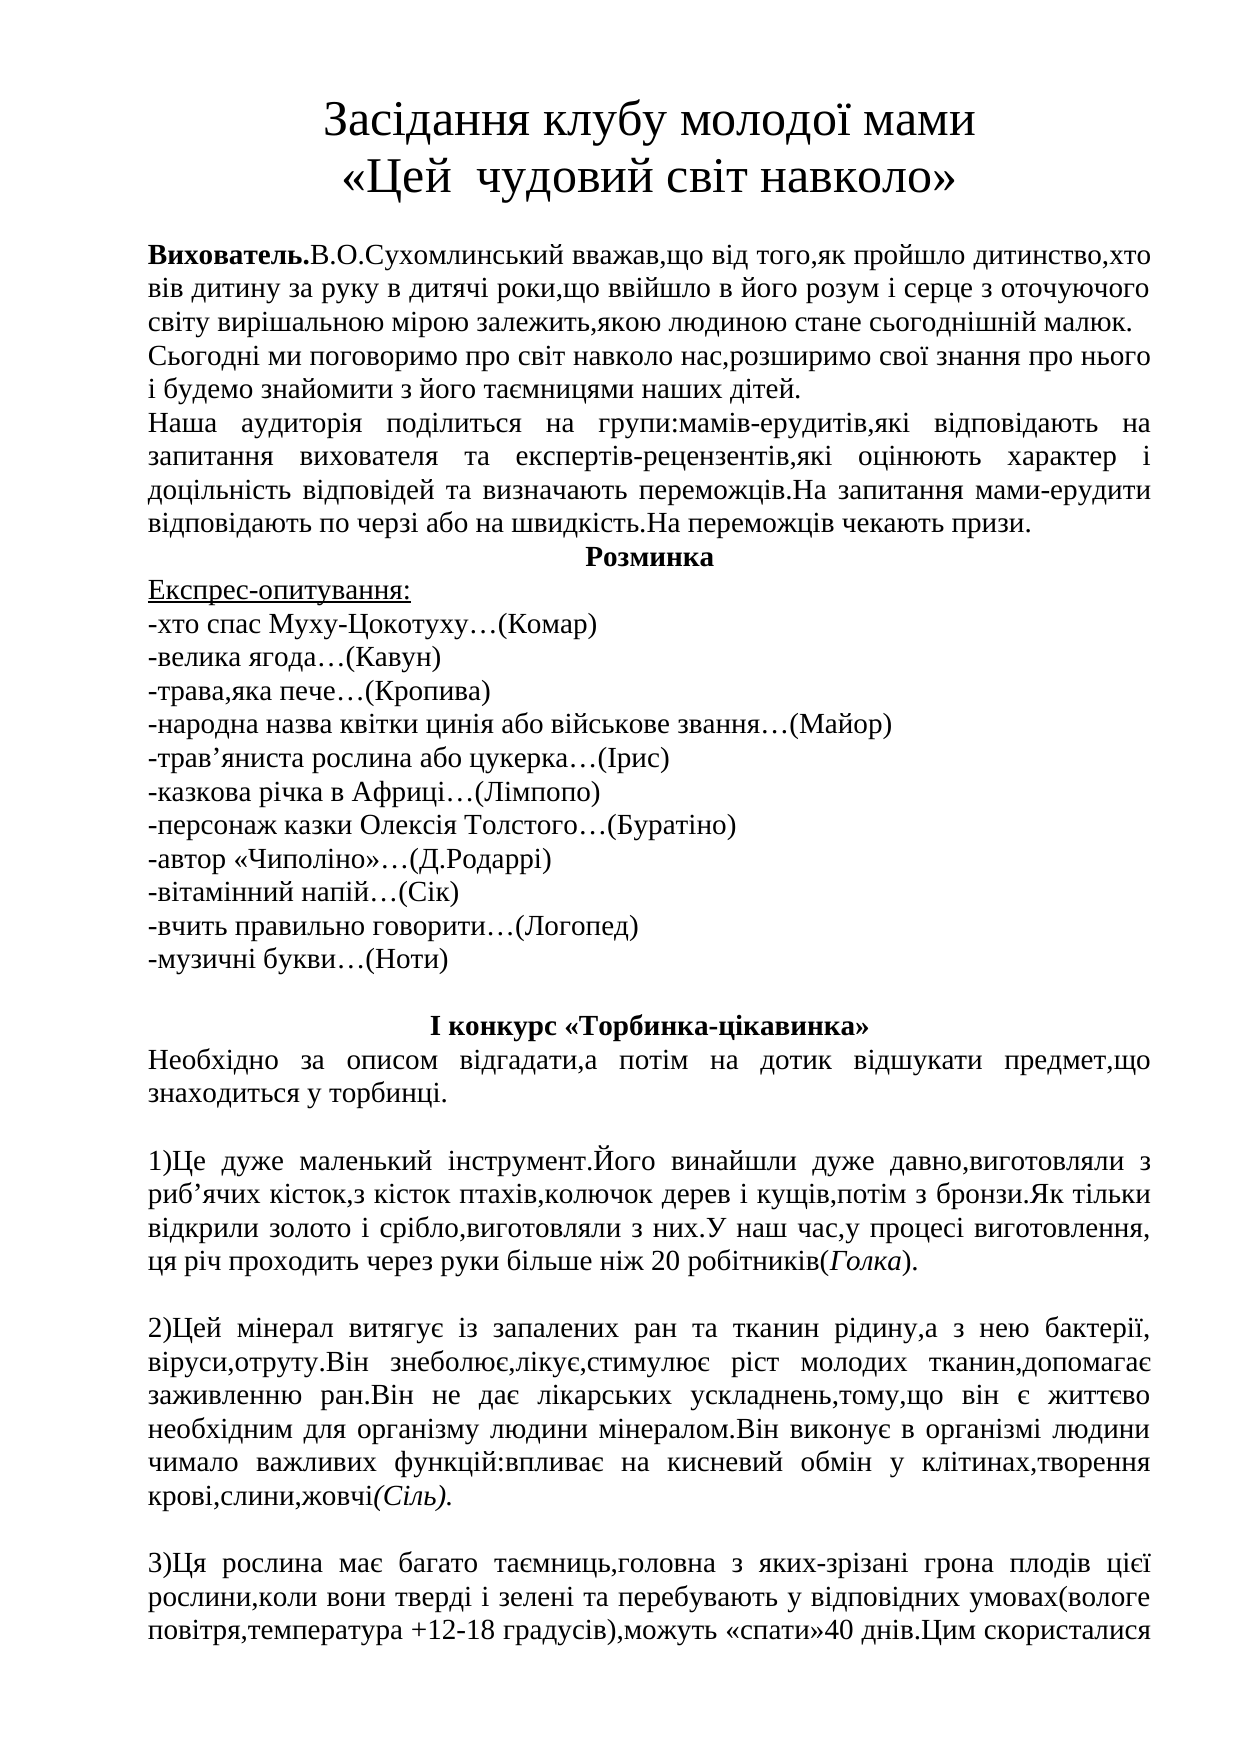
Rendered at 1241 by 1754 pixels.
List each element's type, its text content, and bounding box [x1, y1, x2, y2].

text -персонаж казки Олексія Толстого…(Буратіно) [148, 807, 1152, 841]
text -вітамінний напій…(Сік) [148, 874, 1152, 908]
text Сьогодні ми поговоримо про світ навколо нас,розширимо свої знання про нього і будемо знайомити з його таємницями наших дітей. [148, 338, 1152, 405]
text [148, 1545, 1152, 1646]
text -музичні букви…(Ноти) [148, 941, 1152, 975]
text -велика ягода…(Кавун) [148, 639, 1152, 673]
text Експрес-опитування: [148, 572, 1152, 606]
text I конкурс «Торбинка-цікавинка» [148, 1008, 1152, 1042]
text -казкова річка в Африці…(Лімпопо) [148, 774, 1152, 807]
text Засідання клубу молодої мами [148, 88, 1152, 146]
text -трава,яка пече…(Кропива) [148, 673, 1152, 707]
text «Цей чудовий світ навколо» [148, 146, 1152, 203]
text Необхідно за описом відгадати,а потім на дотик відшукати предмет,що знаходиться у торбинці. [148, 1042, 1152, 1109]
text Розминка [148, 539, 1152, 572]
text -трав’яниста рослина або цукерка…(Ірис) [148, 740, 1152, 774]
text 2)Цей мінерал витягує із запалених ран та тканин рідину,а з нею бактерії, віруси,отруту.Він знеболює,лікує,стимулює ріст молодих тканин,допомагає заживленню ран.Він не дає лікарських ускладнень,тому,що він є життєво необхідним для організму людини мінералом.Він виконує в організмі людини чимало важливих функцій:впливає на кисневий обмін у клітинах,творення крові,слини,жовчі(Сіль). [148, 1310, 1152, 1512]
text Наша аудиторія поділиться на групи:мамів-ерудитів,які відповідають на запитання вихователя та експертів-рецензентів,які оцінюють характер і доцільність відповідей та визначають переможців.На запитання мами-ерудити відповідають по черзі або на швидкість.На переможців чекають призи. [148, 405, 1152, 539]
text -хто спас Муху-Цокотуху…(Комар) [148, 606, 1152, 639]
text 1)Це дуже маленький інструмент.Його винайшли дуже давно,виготовляли з риб’ячих кісток,з кісток птахів,колючок дерев і кущів,потім з бронзи.Як тільки відкрили золото і срібло,виготовляли з них.У наш час,у процесі виготовлення, ця річ проходить через руки більше ніж 20 робітників(Голка). [148, 1143, 1152, 1277]
text Вихователь.В.О.Сухомлинський вважав,що від того,як пройшло дитинство,хто вів дитину за руку в дитячі роки,що ввійшло в його розум і серце з оточуючого світу вирішальною мірою залежить,якою людиною стане сьогоднішній малюк. [148, 237, 1152, 338]
text -народна назва квітки цинія або військове звання…(Майор) [148, 707, 1152, 740]
text -автор «Чиполіно»…(Д.Родаррі) [148, 841, 1152, 874]
text -вчить правильно говорити…(Логопед) [148, 908, 1152, 941]
